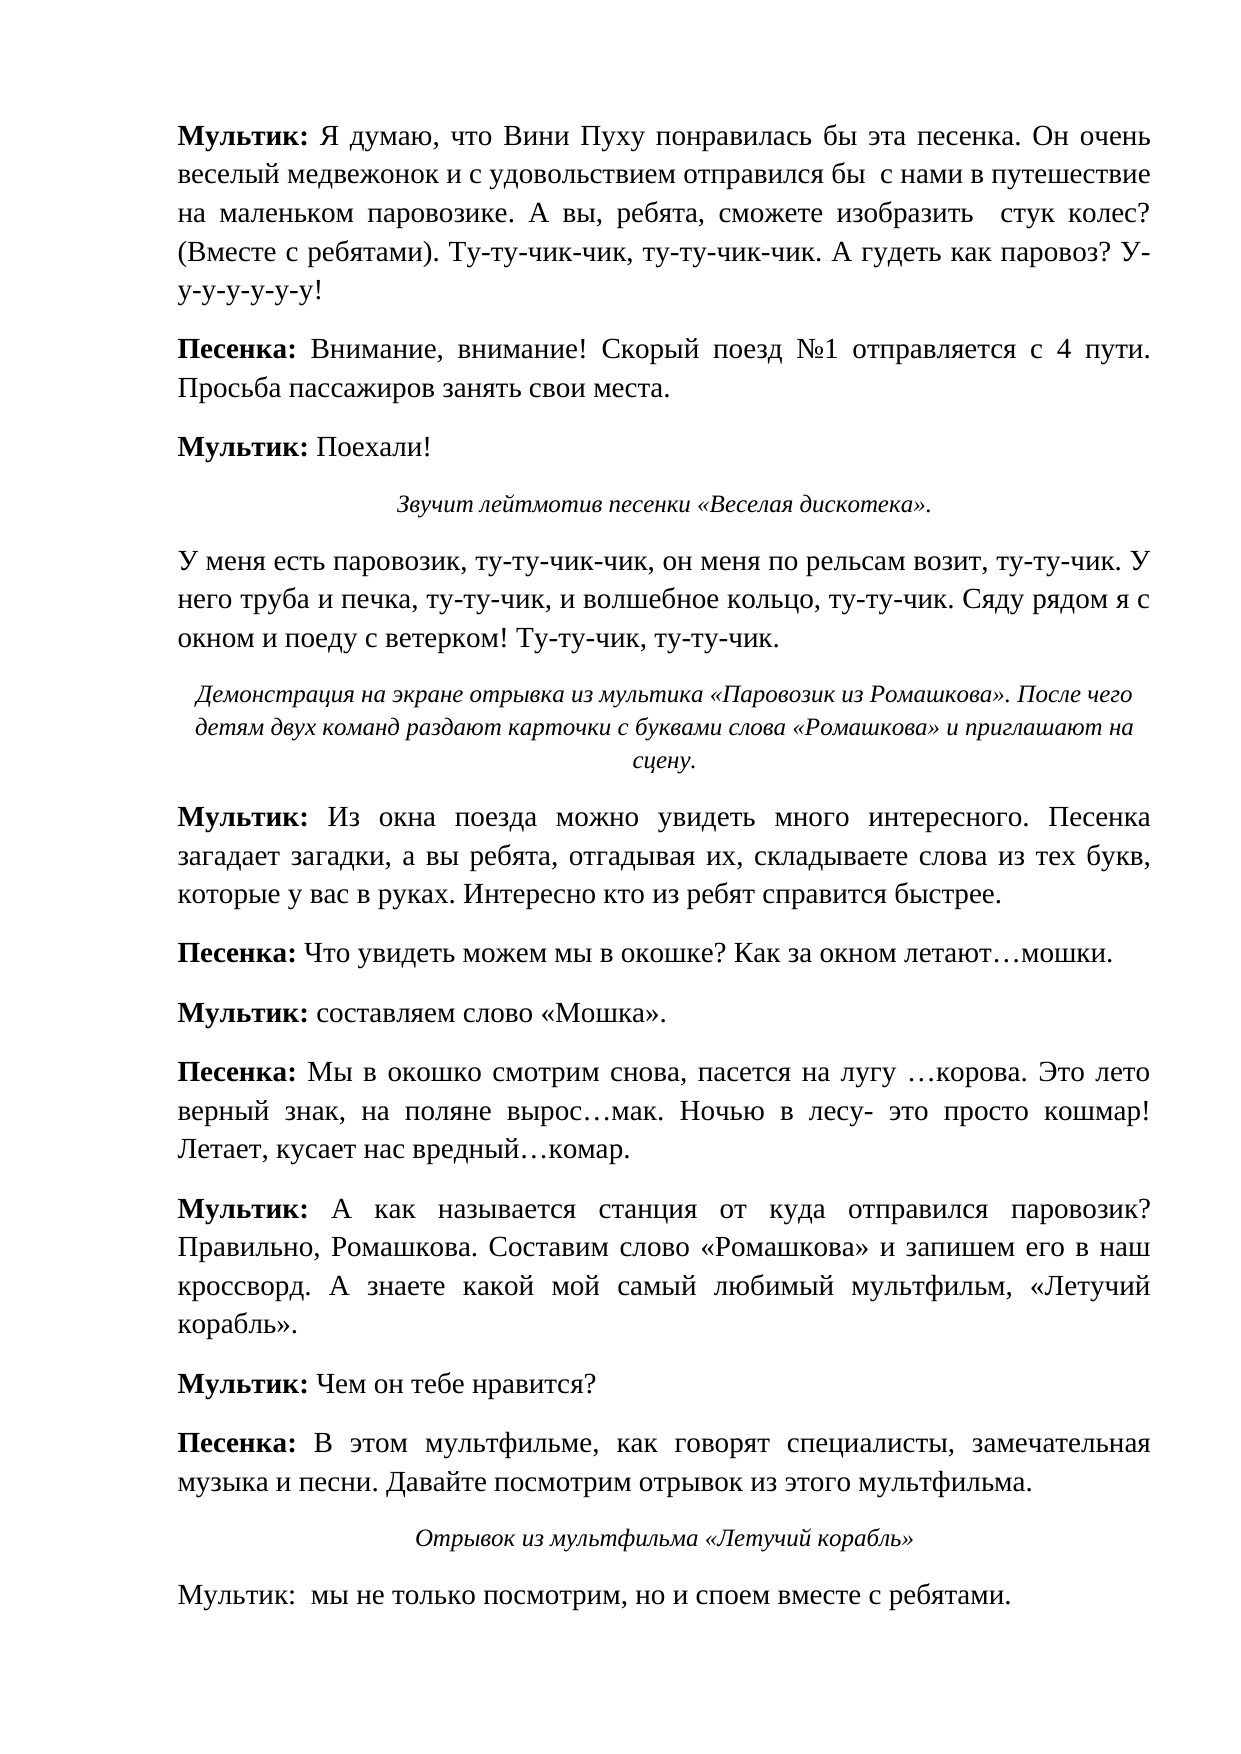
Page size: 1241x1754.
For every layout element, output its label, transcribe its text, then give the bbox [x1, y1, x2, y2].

text Мультик: А как называется станция от куда отправился паровозик? Правильно, Ромашкова. Составим слово «Ромашкова» и запишем его в наш кроссворд. А знаете какой мой самый любимый мультфильм, «Летучий корабль». [177, 1191, 1152, 1340]
text Песенка: В этом мультфильме, как говорят специалисты, замечательная музыка и песни. Давайте посмотрим отрывок из этого мультфильма. [177, 1425, 1152, 1497]
text Мультик: Я думаю, что Вини Пуху понравилась бы эта песенка. Он очень веселый медвежонок и с удовольствием отправился бы с нами в путешествие на маленьком паровозике. А вы, ребята, сможете изобразить стук колес? (Вместе с ребятами). Ту-ту-чик-чик, ту-ту-чик-чик. А гудеть как паровоз? У-у-у-у-у-у-у! [177, 118, 1152, 306]
text У меня есть паровозик, ту-ту-чик-чик, он меня по рельсам возит, ту-ту-чик. У него труба и печка, ту-ту-чик, и волшебное кольцо, ту-ту-чик. Сяду рядом я с окном и поеду с ветерком! Ту-ту-чик, ту-ту-чик. [177, 543, 1152, 653]
text Песенка: Внимание, внимание! Скорый поезд №1 отправляется с 4 пути. Просьба пассажиров занять свои места. [177, 332, 1152, 404]
text Мультик: Поехали! [177, 429, 1152, 463]
text Звучит лейтмотив песенки «Веселая дискотека». [177, 489, 1152, 518]
text Мультик: Из окна поезда можно увидеть много интересного. Песенка загадает загадки, а вы ребята, отгадывая их, складываете слова из тех букв, которые у вас в руках. Интересно кто из ребят справится быстрее. [177, 799, 1152, 910]
text Мультик: мы не только посмотрим, но и споем вместе с ребятами. [177, 1577, 1152, 1611]
text Песенка: Что увидеть можем мы в окошке? Как за окном летают…мошки. [177, 936, 1152, 969]
text Мультик: Чем он тебе нравится? [177, 1366, 1152, 1399]
text Демонстрация на экране отрывка из мультика «Паровозик из Ромашкова». После чего детям двух команд раздают карточки с буквами слова «Ромашкова» и приглашают на сцену. [177, 679, 1152, 774]
text Мультик: составляем слово «Мошка». [177, 995, 1152, 1028]
text Отрывок из мультфильма «Летучий корабль» [177, 1523, 1152, 1552]
text Песенка: Мы в окошко смотрим снова, пасется на лугу …корова. Это лето верный знак, на поляне вырос…мак. Ночью в лесу- это просто кошмар! Летает, кусает нас вредный…комар. [177, 1054, 1152, 1165]
